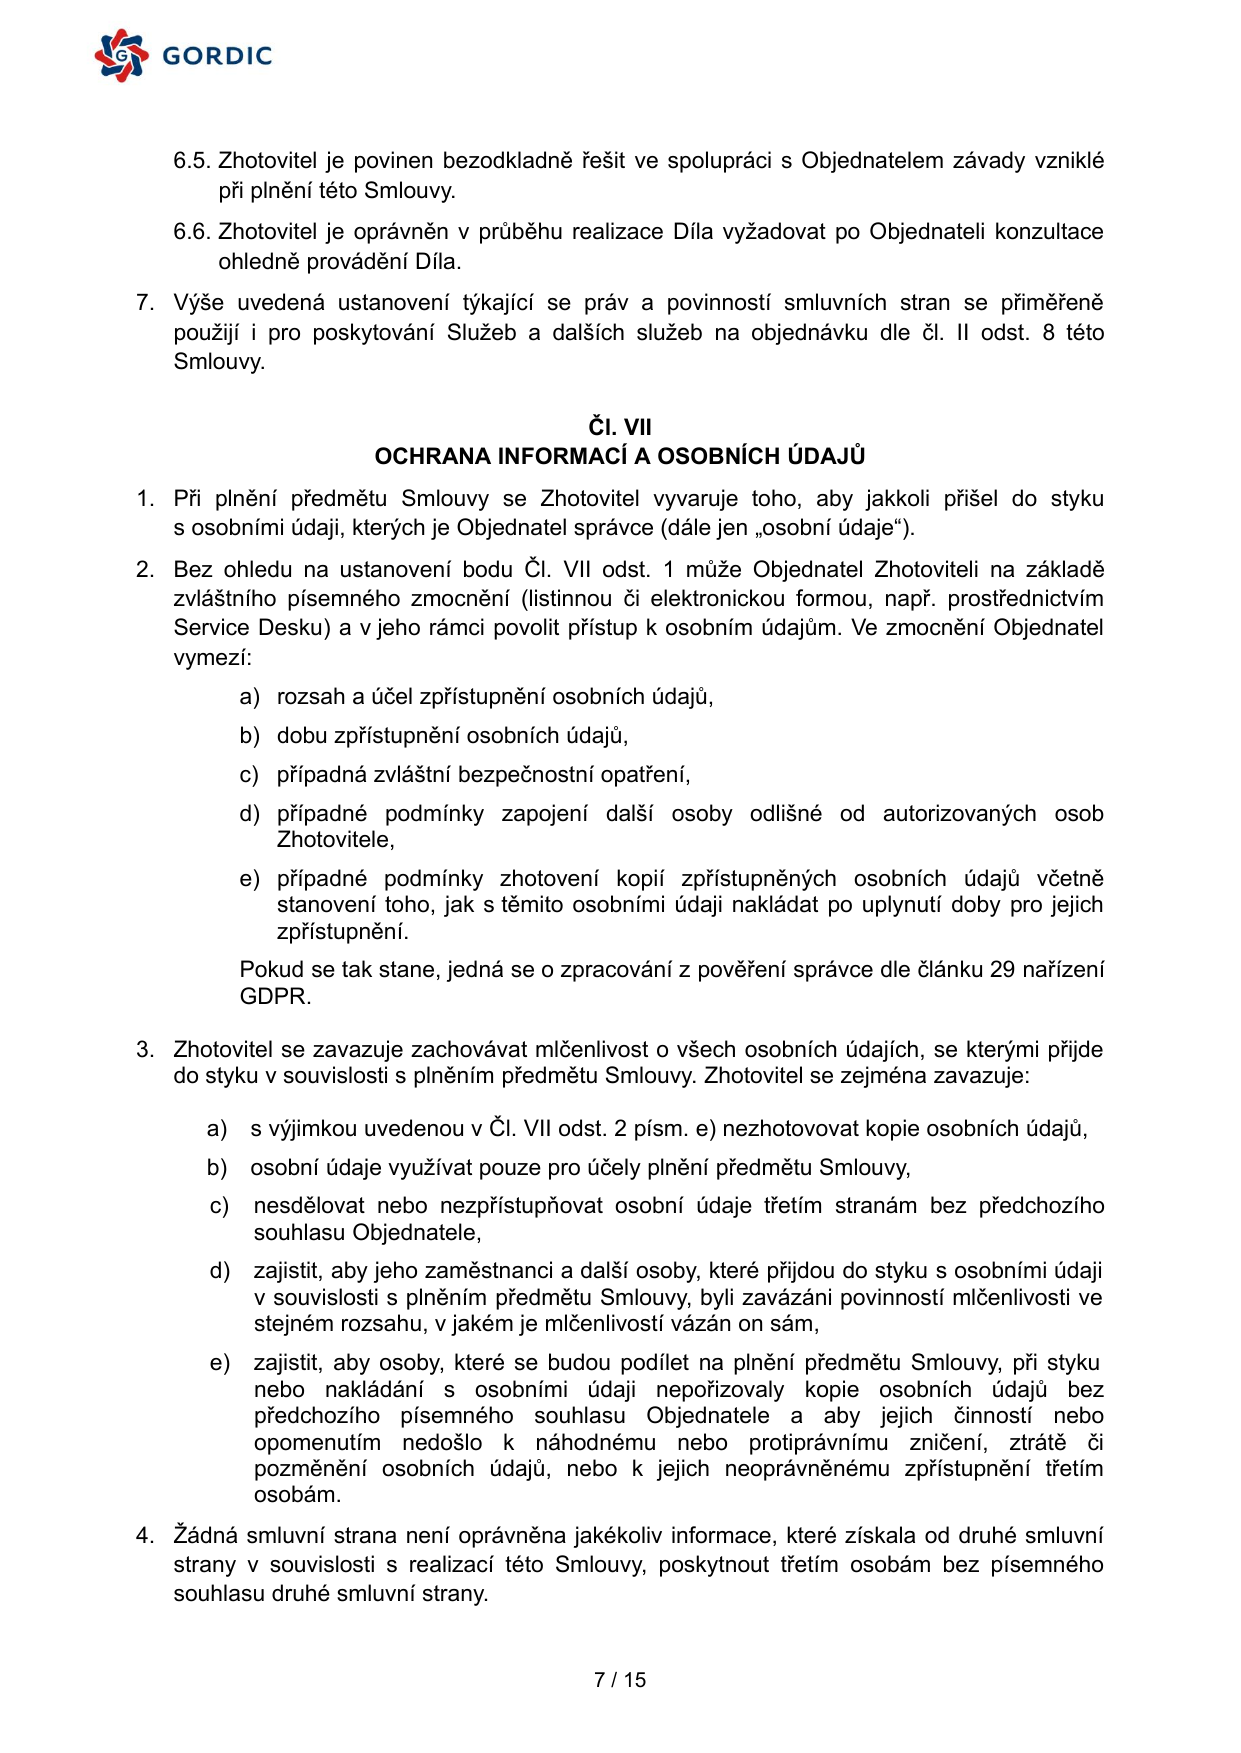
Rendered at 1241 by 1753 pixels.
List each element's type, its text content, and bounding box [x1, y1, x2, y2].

text Čl. VII [588, 415, 677, 441]
text souhlasu druhé smluvní strany. [173, 1581, 1129, 1607]
text stanovení toho, jak s těmito osobními údaji nakládat po uplynutí doby pro jejich [277, 892, 1129, 918]
text do styku v souvislosti s plněním předmětu Smlouvy. Zhotovitel se zejména zavazuje: [173, 1063, 1056, 1089]
text zpřístupnění. [277, 919, 1129, 944]
text strany v souvislosti s realizací této Smlouvy, poskytnout třetím osobám bez písemného [173, 1552, 1129, 1578]
text b) dobu zpřístupnění osobních údajů, [239, 723, 739, 749]
text OCHRANA INFORMACÍ A OSOBNÍCH ÚDAJŮ [374, 444, 891, 470]
text zvláštního písemného zmocnění (listinnou či elektronickou formou, např. prostřednictvím [173, 586, 1129, 612]
text souhlasu Objednatele, [254, 1220, 507, 1245]
text / 15 [611, 1669, 671, 1692]
text e) případné podmínky zhotovení kopií zpřístupněných osobních údajů včetně [239, 866, 1129, 892]
text a) rozsah a účel zpřístupnění osobních údajů, [239, 684, 739, 710]
text Smlouvy. [173, 349, 1129, 374]
text 6.5. Zhotovitel je povinen bezodkladně řešit ve spolupráci s Objednatelem závady vzniklé [173, 148, 1129, 174]
text s osobními údaji, kterých je Objednatel správce (dále jen „osobní údaje“). [173, 515, 940, 541]
text stejném rozsahu, v jakém je mlčenlivostí vázán on sám, [254, 1311, 1130, 1337]
text Service Desku) a v jeho rámci povolit přístup k osobním údajům. Ve zmocnění Objednatel [173, 615, 1129, 641]
text pozměnění osobních údajů, nebo k jejich neoprávněnému zpřístupnění třetím [254, 1456, 1129, 1481]
text Zhotovitele, [277, 827, 421, 853]
text 7 [594, 1669, 611, 1692]
text 1. Při plnění předmětu Smlouvy se Zhotovitel vyvaruje toho, aby jakkoli přišel do styku [136, 486, 1129, 512]
text c) nesdělovat nebo nezpřístupňovat osobní údaje třetím stranám bez předchozího [209, 1193, 1129, 1219]
text a) s výjimkou uvedenou v Čl. VII odst. 2 písm. e) nezhotovovat kopie osobních údajů, [207, 1116, 1112, 1141]
text d) zajistit, aby jeho zaměstnanci a další osoby, které přijdou do styku s osobními údaji [209, 1258, 1130, 1284]
text použijí i pro poskytování Služeb a dalších služeb na objednávku dle čl. II odst. 8 této [173, 319, 1129, 345]
text . Bez ohledu na ustanovení bodu Čl. VII odst. 1 může Objednatel Zhotoviteli na základě [148, 557, 1129, 583]
text při plnění této Smlouvy. [218, 178, 483, 203]
text osobám. [254, 1482, 1129, 1508]
text 6.6. Zhotovitel je oprávněn v průběhu realizace Díla vyžadovat po Objednateli konzultace [173, 219, 1130, 245]
text Pokud se tak stane, jedná se o zpracování z pověření správce dle článku 29 nařízení [239, 957, 1129, 983]
text v souvislosti s plněním předmětu Smlouvy, byli zavázáni povinností mlčenlivosti ve [254, 1285, 1130, 1311]
text e) zajistit, aby osoby, které se budou podílet na plnění předmětu Smlouvy, při styku [209, 1350, 1129, 1376]
picture [77, 10, 363, 133]
text předchozího písemného souhlasu Objednatele a aby jejich činností nebo [254, 1403, 1129, 1428]
text 3. Zhotovitel se zavazuje zachovávat mlčenlivost o všech osobních údajích, se kterými přijde [136, 1036, 1129, 1062]
text GDPR. [239, 984, 1129, 1010]
text ohledně provádění Díla. [218, 248, 487, 274]
text vymezí: [173, 644, 1129, 670]
text c) případná zvláštní bezpečnostní opatření, [239, 762, 716, 788]
text . Žádná smluvní strana není oprávněna jakékoliv informace, které získala od druhé smluvní [148, 1523, 1129, 1548]
text b) osobní údaje využívat pouze pro účely plnění předmětu Smlouvy, [207, 1154, 937, 1180]
text . Výše uvedená ustanovení týkající se práv a povinností smluvních stran se přiměřeně [148, 290, 1129, 316]
text opomenutím nedošlo k náhodnému nebo protiprávnímu zničení, ztrátě či [254, 1429, 1129, 1455]
text d) případné podmínky zapojení další osoby odlišné od autorizovaných osob [239, 801, 1129, 826]
text nebo nakládání s osobními údaji nepořizovaly kopie osobních údajů bez [254, 1377, 1129, 1402]
